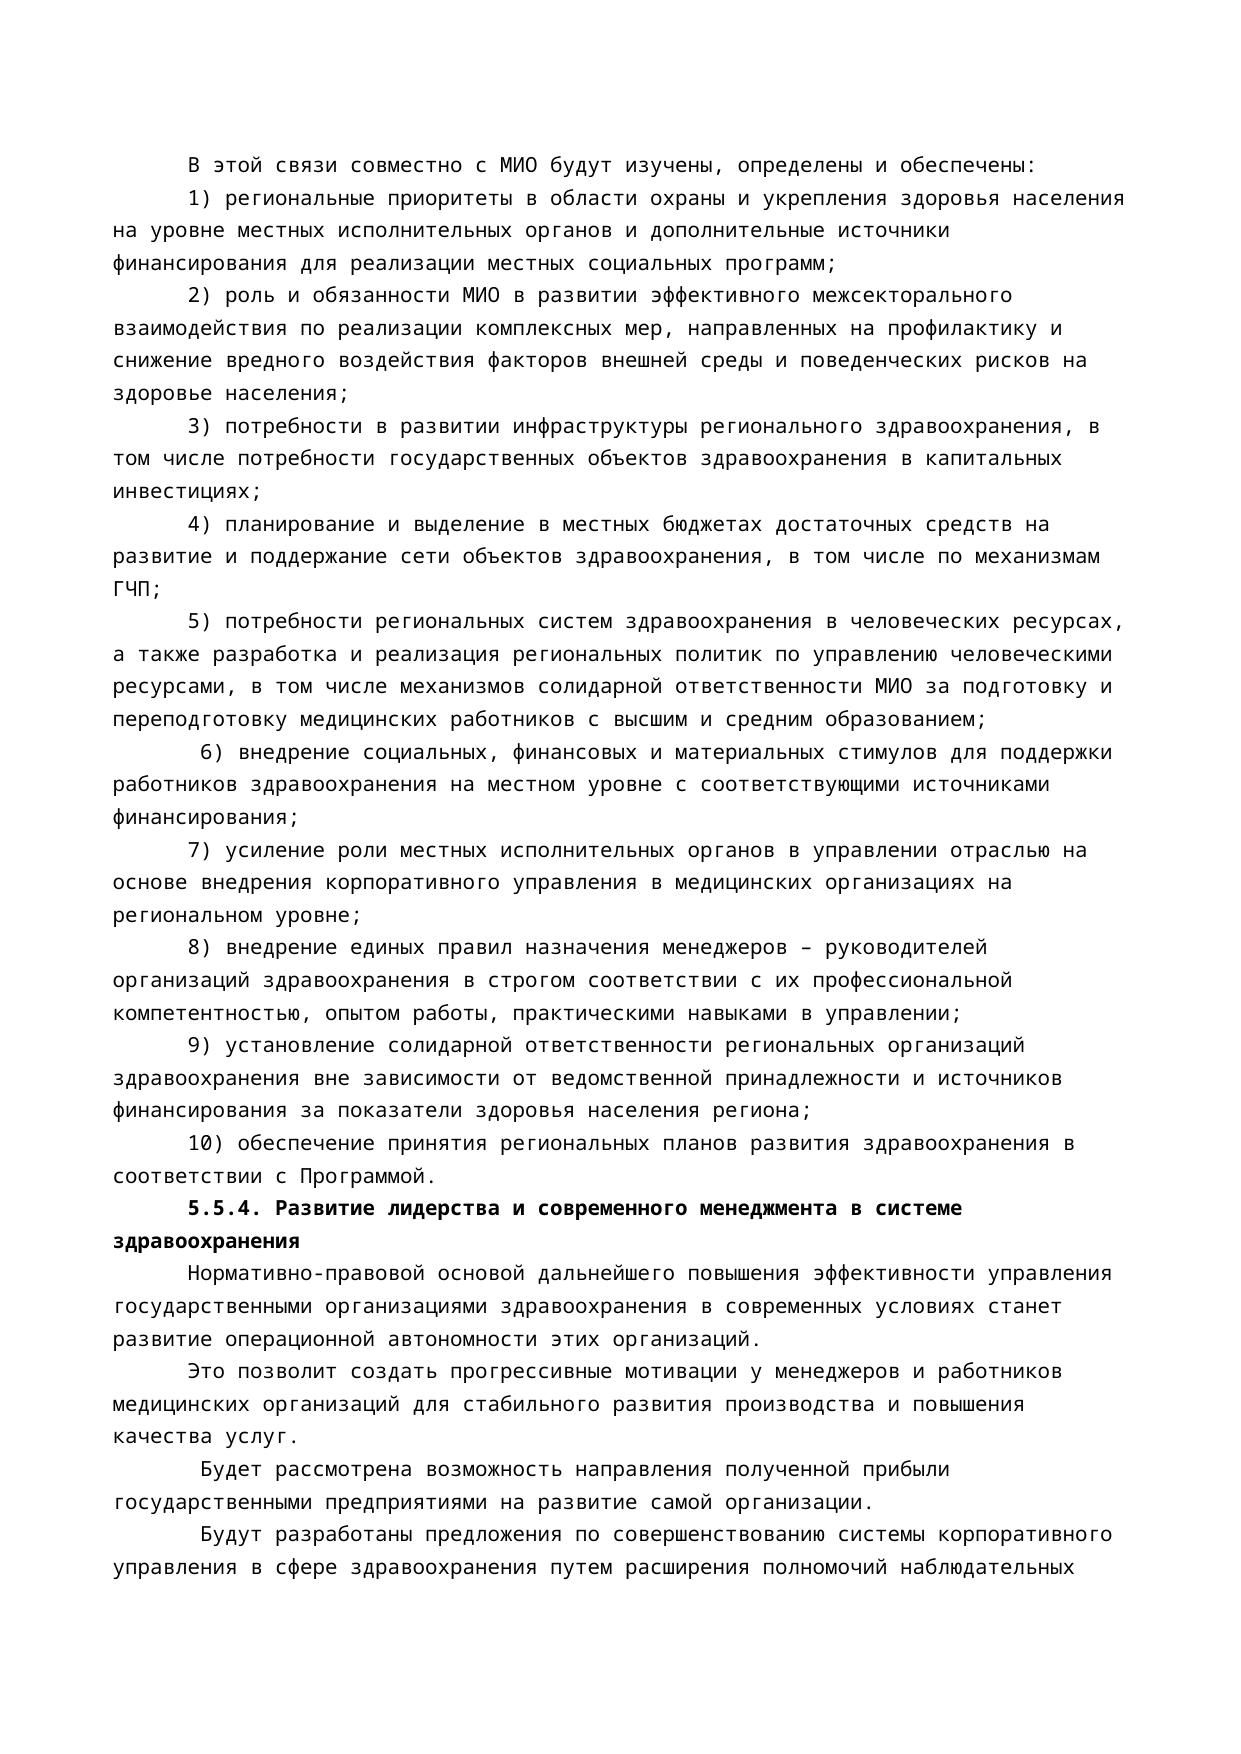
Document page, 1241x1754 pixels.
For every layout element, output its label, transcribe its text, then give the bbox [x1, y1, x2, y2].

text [112, 150, 1128, 1189]
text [112, 1258, 1128, 1580]
text 5.5.4. Развитие лидерства и современного менеджмента в системе здравоохранения [112, 1193, 1128, 1254]
